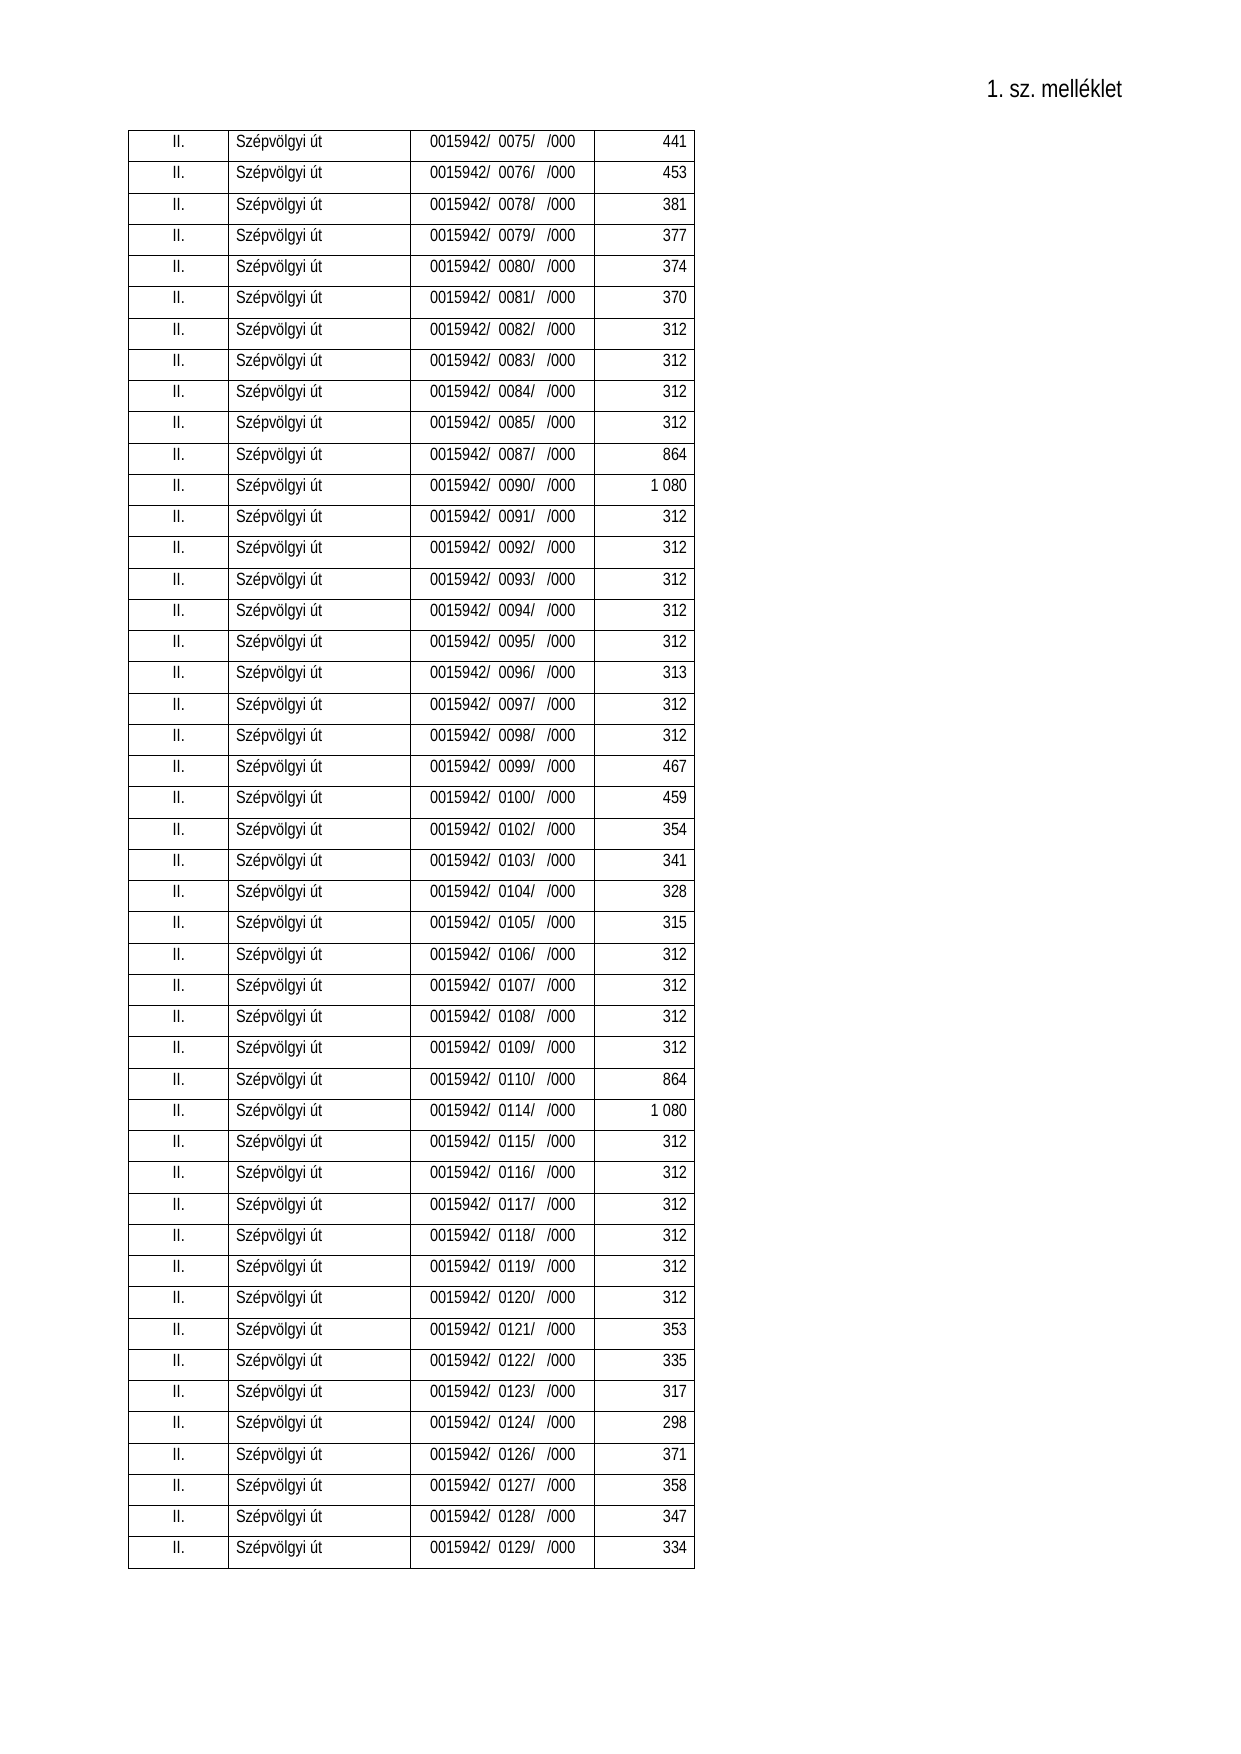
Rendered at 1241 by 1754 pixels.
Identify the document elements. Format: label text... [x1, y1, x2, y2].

table_cell Szépvölgyi út [229, 131, 410, 161]
table_cell II. [129, 1537, 228, 1567]
table_cell 0015942/ 0096/ /000 [411, 662, 594, 692]
table_cell II. [129, 850, 228, 880]
table_cell 0015942/ 0123/ /000 [411, 1381, 594, 1411]
table_cell II. [129, 1287, 228, 1317]
table_cell Szépvölgyi út [229, 1162, 410, 1192]
table_cell 312 [595, 381, 694, 411]
table_cell Szépvölgyi út [229, 569, 410, 599]
table_cell 0015942/ 0104/ /000 [411, 881, 594, 911]
table_cell 0015942/ 0085/ /000 [411, 412, 594, 442]
table_cell Szépvölgyi út [229, 1475, 410, 1505]
table_cell Szépvölgyi út [229, 256, 410, 286]
table_cell II. [129, 1100, 228, 1130]
table_cell Szépvölgyi út [229, 350, 410, 380]
table_cell II. [129, 1350, 228, 1380]
table_cell Szépvölgyi út [229, 881, 410, 911]
table_cell II. [129, 444, 228, 474]
table_cell 312 [595, 569, 694, 599]
table_cell Szépvölgyi út [229, 319, 410, 349]
table_cell II. [129, 350, 228, 380]
table_cell II. [129, 631, 228, 661]
table_cell 453 [595, 162, 694, 192]
table_cell 0015942/ 0128/ /000 [411, 1506, 594, 1536]
table_cell 0015942/ 0105/ /000 [411, 912, 594, 942]
table_cell Szépvölgyi út [229, 1319, 410, 1349]
table_cell 0015942/ 0124/ /000 [411, 1412, 594, 1442]
table_cell II. [129, 537, 228, 567]
table_cell Szépvölgyi út [229, 1381, 410, 1411]
table_cell 347 [595, 1506, 694, 1536]
table_cell II. [129, 725, 228, 755]
table_cell 312 [595, 1037, 694, 1067]
table_cell 335 [595, 1350, 694, 1380]
table_cell 298 [595, 1412, 694, 1442]
table_cell 317 [595, 1381, 694, 1411]
table_cell Szépvölgyi út [229, 537, 410, 567]
table_cell 334 [595, 1537, 694, 1567]
table_cell II. [129, 1444, 228, 1474]
table_cell 341 [595, 850, 694, 880]
table_cell 312 [595, 600, 694, 630]
table_cell Szépvölgyi út [229, 725, 410, 755]
table_cell II. [129, 162, 228, 192]
table_cell 0015942/ 0103/ /000 [411, 850, 594, 880]
table_cell 0015942/ 0092/ /000 [411, 537, 594, 567]
table_cell 377 [595, 225, 694, 255]
table_cell II. [129, 569, 228, 599]
table_cell II. [129, 694, 228, 724]
table_cell 0015942/ 0122/ /000 [411, 1350, 594, 1380]
table_cell 313 [595, 662, 694, 692]
table_cell Szépvölgyi út [229, 1350, 410, 1380]
table_cell 312 [595, 975, 694, 1005]
table_cell Szépvölgyi út [229, 1444, 410, 1474]
table_cell 312 [595, 537, 694, 567]
table_cell Szépvölgyi út [229, 1100, 410, 1130]
table_cell 0015942/ 0090/ /000 [411, 475, 594, 505]
table_cell Szépvölgyi út [229, 600, 410, 630]
table_cell II. [129, 881, 228, 911]
table_cell 0015942/ 0109/ /000 [411, 1037, 594, 1067]
table_cell 312 [595, 1256, 694, 1286]
table_cell Szépvölgyi út [229, 475, 410, 505]
table_cell 312 [595, 350, 694, 380]
table_cell Szépvölgyi út [229, 194, 410, 224]
table_cell Szépvölgyi út [229, 694, 410, 724]
table_cell 312 [595, 725, 694, 755]
table_cell 0015942/ 0106/ /000 [411, 944, 594, 974]
table_cell II. [129, 1256, 228, 1286]
table_cell II. [129, 756, 228, 786]
table_cell Szépvölgyi út [229, 1194, 410, 1224]
table_cell 374 [595, 256, 694, 286]
table_cell II. [129, 1194, 228, 1224]
table_cell II. [129, 194, 228, 224]
table_cell 0015942/ 0075/ /000 [411, 131, 594, 161]
table_cell 315 [595, 912, 694, 942]
table_cell 312 [595, 631, 694, 661]
table_cell 312 [595, 1287, 694, 1317]
table_cell 0015942/ 0095/ /000 [411, 631, 594, 661]
table_cell Szépvölgyi út [229, 756, 410, 786]
table_cell II. [129, 1131, 228, 1161]
table_cell Szépvölgyi út [229, 1256, 410, 1286]
table_cell 0015942/ 0099/ /000 [411, 756, 594, 786]
table_cell Szépvölgyi út [229, 975, 410, 1005]
table_cell 312 [595, 1162, 694, 1192]
table_cell 441 [595, 131, 694, 161]
table_cell 312 [595, 944, 694, 974]
table_cell Szépvölgyi út [229, 787, 410, 817]
table_cell 312 [595, 319, 694, 349]
table_cell 312 [595, 1225, 694, 1255]
table_cell 0015942/ 0102/ /000 [411, 819, 594, 849]
table_cell 0015942/ 0097/ /000 [411, 694, 594, 724]
table_cell Szépvölgyi út [229, 944, 410, 974]
table_cell II. [129, 1381, 228, 1411]
table_cell 0015942/ 0078/ /000 [411, 194, 594, 224]
table_cell 0015942/ 0118/ /000 [411, 1225, 594, 1255]
table_cell II. [129, 662, 228, 692]
table_cell 381 [595, 194, 694, 224]
table_cell 312 [595, 412, 694, 442]
table_cell 0015942/ 0127/ /000 [411, 1475, 594, 1505]
table_cell 1 080 [595, 1100, 694, 1130]
table_cell II. [129, 287, 228, 317]
table_cell 0015942/ 0093/ /000 [411, 569, 594, 599]
table_cell II. [129, 1475, 228, 1505]
table_cell 0015942/ 0120/ /000 [411, 1287, 594, 1317]
table_cell Szépvölgyi út [229, 225, 410, 255]
table_cell 0015942/ 0119/ /000 [411, 1256, 594, 1286]
table_cell 312 [595, 1131, 694, 1161]
table_cell Szépvölgyi út [229, 662, 410, 692]
table_cell Szépvölgyi út [229, 506, 410, 536]
table_cell Szépvölgyi út [229, 631, 410, 661]
table_cell 312 [595, 506, 694, 536]
table_cell 0015942/ 0082/ /000 [411, 319, 594, 349]
table_cell II. [129, 975, 228, 1005]
table_cell Szépvölgyi út [229, 444, 410, 474]
table_cell 0015942/ 0107/ /000 [411, 975, 594, 1005]
table_cell 0015942/ 0110/ /000 [411, 1069, 594, 1099]
table_cell Szépvölgyi út [229, 1506, 410, 1536]
table_cell II. [129, 1162, 228, 1192]
table_cell Szépvölgyi út [229, 1225, 410, 1255]
table_cell II. [129, 412, 228, 442]
table_cell 358 [595, 1475, 694, 1505]
table_cell II. [129, 600, 228, 630]
table_cell II. [129, 506, 228, 536]
table_cell 0015942/ 0114/ /000 [411, 1100, 594, 1130]
table_cell 0015942/ 0116/ /000 [411, 1162, 594, 1192]
table_cell 328 [595, 881, 694, 911]
table_cell II. [129, 1037, 228, 1067]
table_cell 459 [595, 787, 694, 817]
table_cell 0015942/ 0076/ /000 [411, 162, 594, 192]
table_cell II. [129, 256, 228, 286]
table_cell Szépvölgyi út [229, 850, 410, 880]
table_cell Szépvölgyi út [229, 1131, 410, 1161]
table_cell 0015942/ 0108/ /000 [411, 1006, 594, 1036]
table_cell II. [129, 475, 228, 505]
table_cell 0015942/ 0100/ /000 [411, 787, 594, 817]
table_cell Szépvölgyi út [229, 381, 410, 411]
table_cell Szépvölgyi út [229, 912, 410, 942]
table_cell 0015942/ 0084/ /000 [411, 381, 594, 411]
table_cell 0015942/ 0117/ /000 [411, 1194, 594, 1224]
table_cell II. [129, 1319, 228, 1349]
table_cell II. [129, 381, 228, 411]
table_cell Szépvölgyi út [229, 1006, 410, 1036]
table_cell 0015942/ 0087/ /000 [411, 444, 594, 474]
table_cell 0015942/ 0126/ /000 [411, 1444, 594, 1474]
table_cell Szépvölgyi út [229, 1037, 410, 1067]
table_cell 1 080 [595, 475, 694, 505]
table_cell II. [129, 1069, 228, 1099]
table_cell 0015942/ 0080/ /000 [411, 256, 594, 286]
table_cell Szépvölgyi út [229, 412, 410, 442]
table_cell II. [129, 1225, 228, 1255]
table_cell Szépvölgyi út [229, 287, 410, 317]
table_cell Szépvölgyi út [229, 1069, 410, 1099]
table_cell Szépvölgyi út [229, 1412, 410, 1442]
table_cell 354 [595, 819, 694, 849]
table_cell 312 [595, 694, 694, 724]
table_cell II. [129, 912, 228, 942]
table_cell 0015942/ 0121/ /000 [411, 1319, 594, 1349]
table_cell Szépvölgyi út [229, 162, 410, 192]
table_cell Szépvölgyi út [229, 1537, 410, 1567]
table_cell 371 [595, 1444, 694, 1474]
table_cell 0015942/ 0094/ /000 [411, 600, 594, 630]
table_cell 312 [595, 1194, 694, 1224]
table_cell 0015942/ 0081/ /000 [411, 287, 594, 317]
table_cell 0015942/ 0079/ /000 [411, 225, 594, 255]
table_cell 0015942/ 0083/ /000 [411, 350, 594, 380]
table_cell II. [129, 787, 228, 817]
table_cell 0015942/ 0098/ /000 [411, 725, 594, 755]
table_cell II. [129, 1506, 228, 1536]
table_cell 0015942/ 0115/ /000 [411, 1131, 594, 1161]
table_cell 370 [595, 287, 694, 317]
table_cell 467 [595, 756, 694, 786]
table_cell II. [129, 1412, 228, 1442]
table_cell II. [129, 319, 228, 349]
table_cell II. [129, 944, 228, 974]
table_cell II. [129, 1006, 228, 1036]
table_cell II. [129, 225, 228, 255]
table_cell 864 [595, 444, 694, 474]
table_cell II. [129, 819, 228, 849]
table_cell Szépvölgyi út [229, 819, 410, 849]
table_cell 312 [595, 1006, 694, 1036]
table_cell II. [129, 131, 228, 161]
table_cell 353 [595, 1319, 694, 1349]
table_cell Szépvölgyi út [229, 1287, 410, 1317]
table_cell 0015942/ 0091/ /000 [411, 506, 594, 536]
table_cell 0015942/ 0129/ /000 [411, 1537, 594, 1567]
table_cell 864 [595, 1069, 694, 1099]
